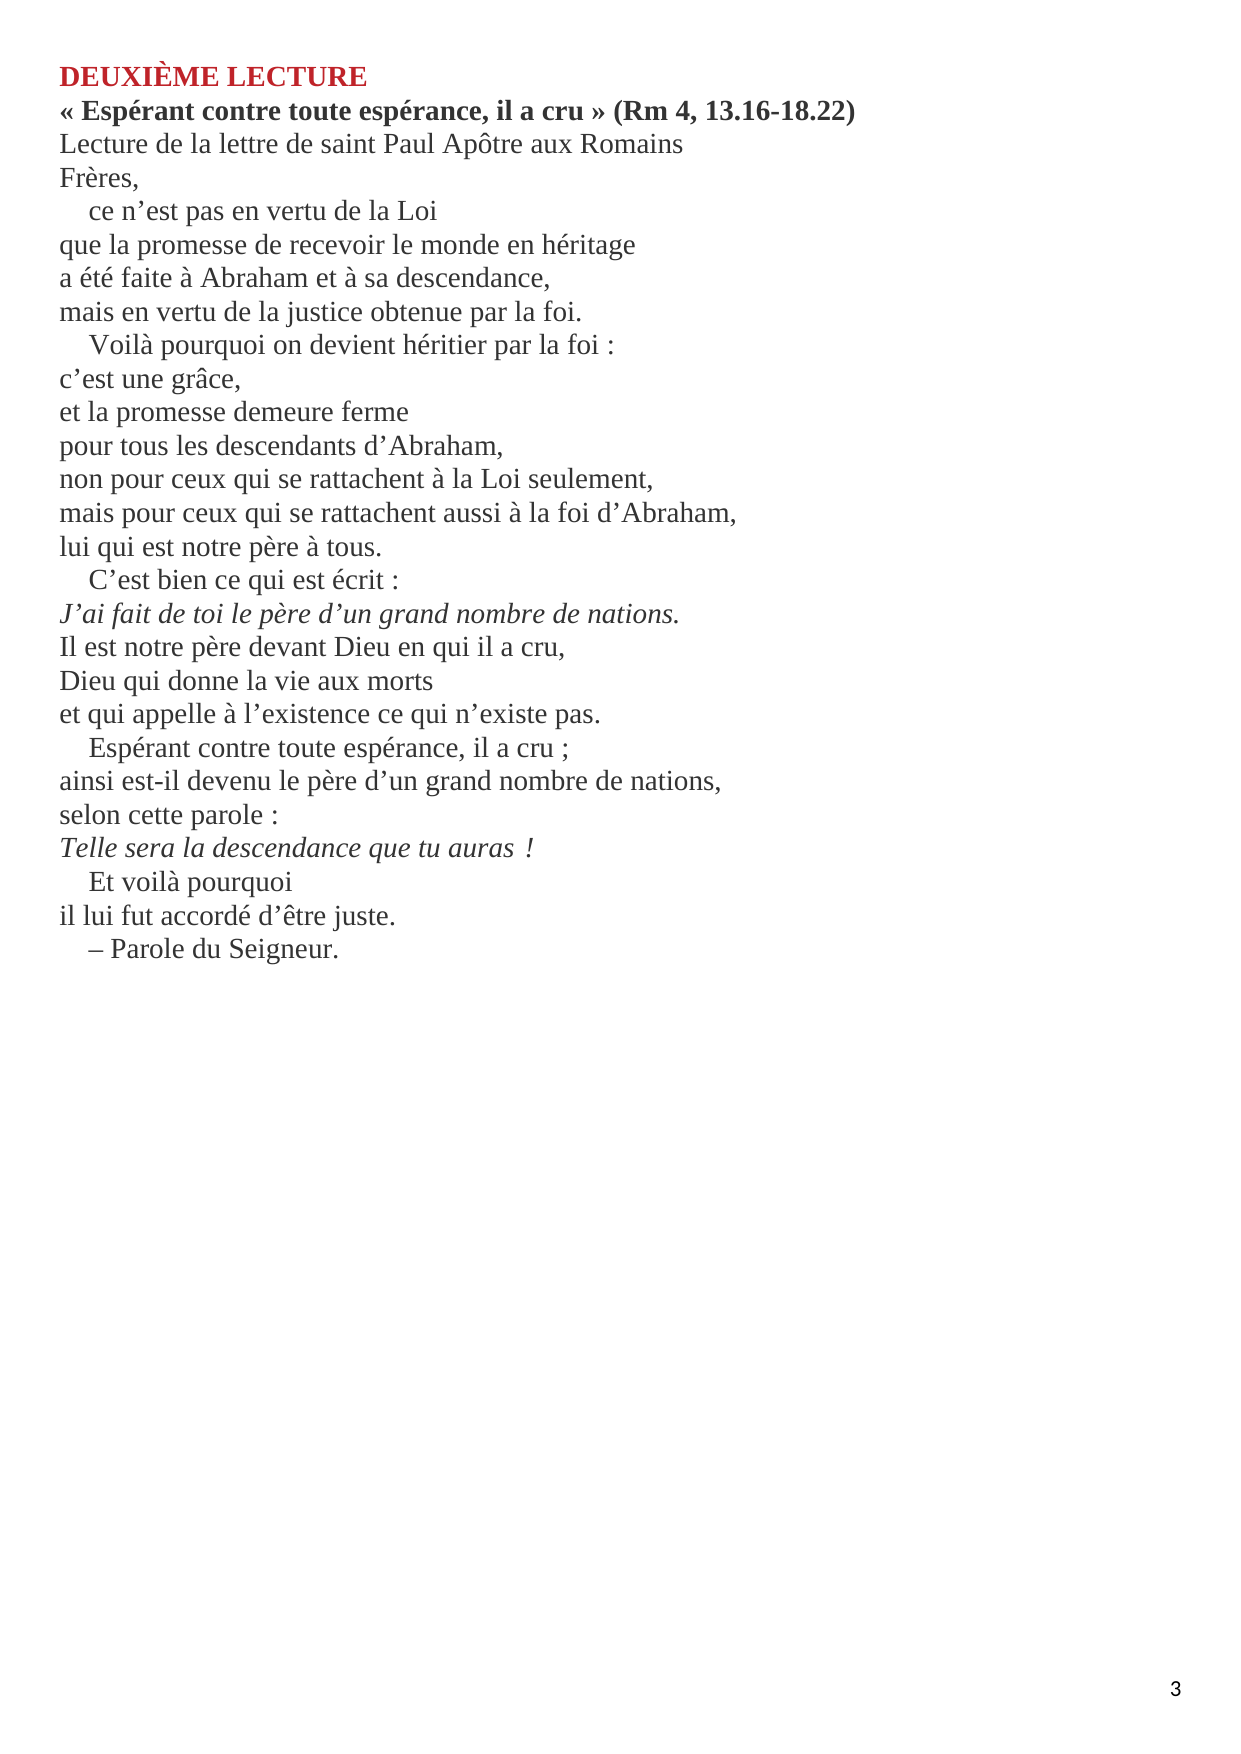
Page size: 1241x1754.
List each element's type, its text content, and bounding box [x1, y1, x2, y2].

text – Parole du Seigneur. [59, 931, 1181, 965]
text « Espérant contre toute espérance, il a cru » (Rm 4, 13.16-18.22) [59, 93, 1181, 126]
text Frères, ce n’est pas en vertu de la Loi que la promesse de recevoir le monde en héritage a été faite à Abraham et à sa descendance, mais en vertu de la justice obtenue par la foi. Voilà pourquoi on devient héritier par la foi : c’est une grâce, et la promesse demeure ferme pour tous les descendants d’Abraham, non pour ceux qui se rattachent à la Loi seulement, mais pour ceux qui se rattachent aussi à la foi d’Abraham, lui qui est notre père à tous. C’est bien ce qui est écrit : J’ai fait de toi le père d’un grand nombre de nations. Il est notre père devant Dieu en qui il a cru, Dieu qui donne la vie aux morts et qui appelle à l’existence ce qui n’existe pas. Espérant contre toute espérance, il a cru ; ainsi est-il devenu le père d’un grand nombre de nations, selon cette parole : Telle sera la descendance que tu auras ! Et voilà pourquoi il lui fut accordé d’être juste. [59, 160, 1181, 931]
text Lecture de la lettre de saint Paul Apôtre aux Romains [59, 126, 1181, 160]
text Deuxième lecture [59, 59, 1181, 93]
